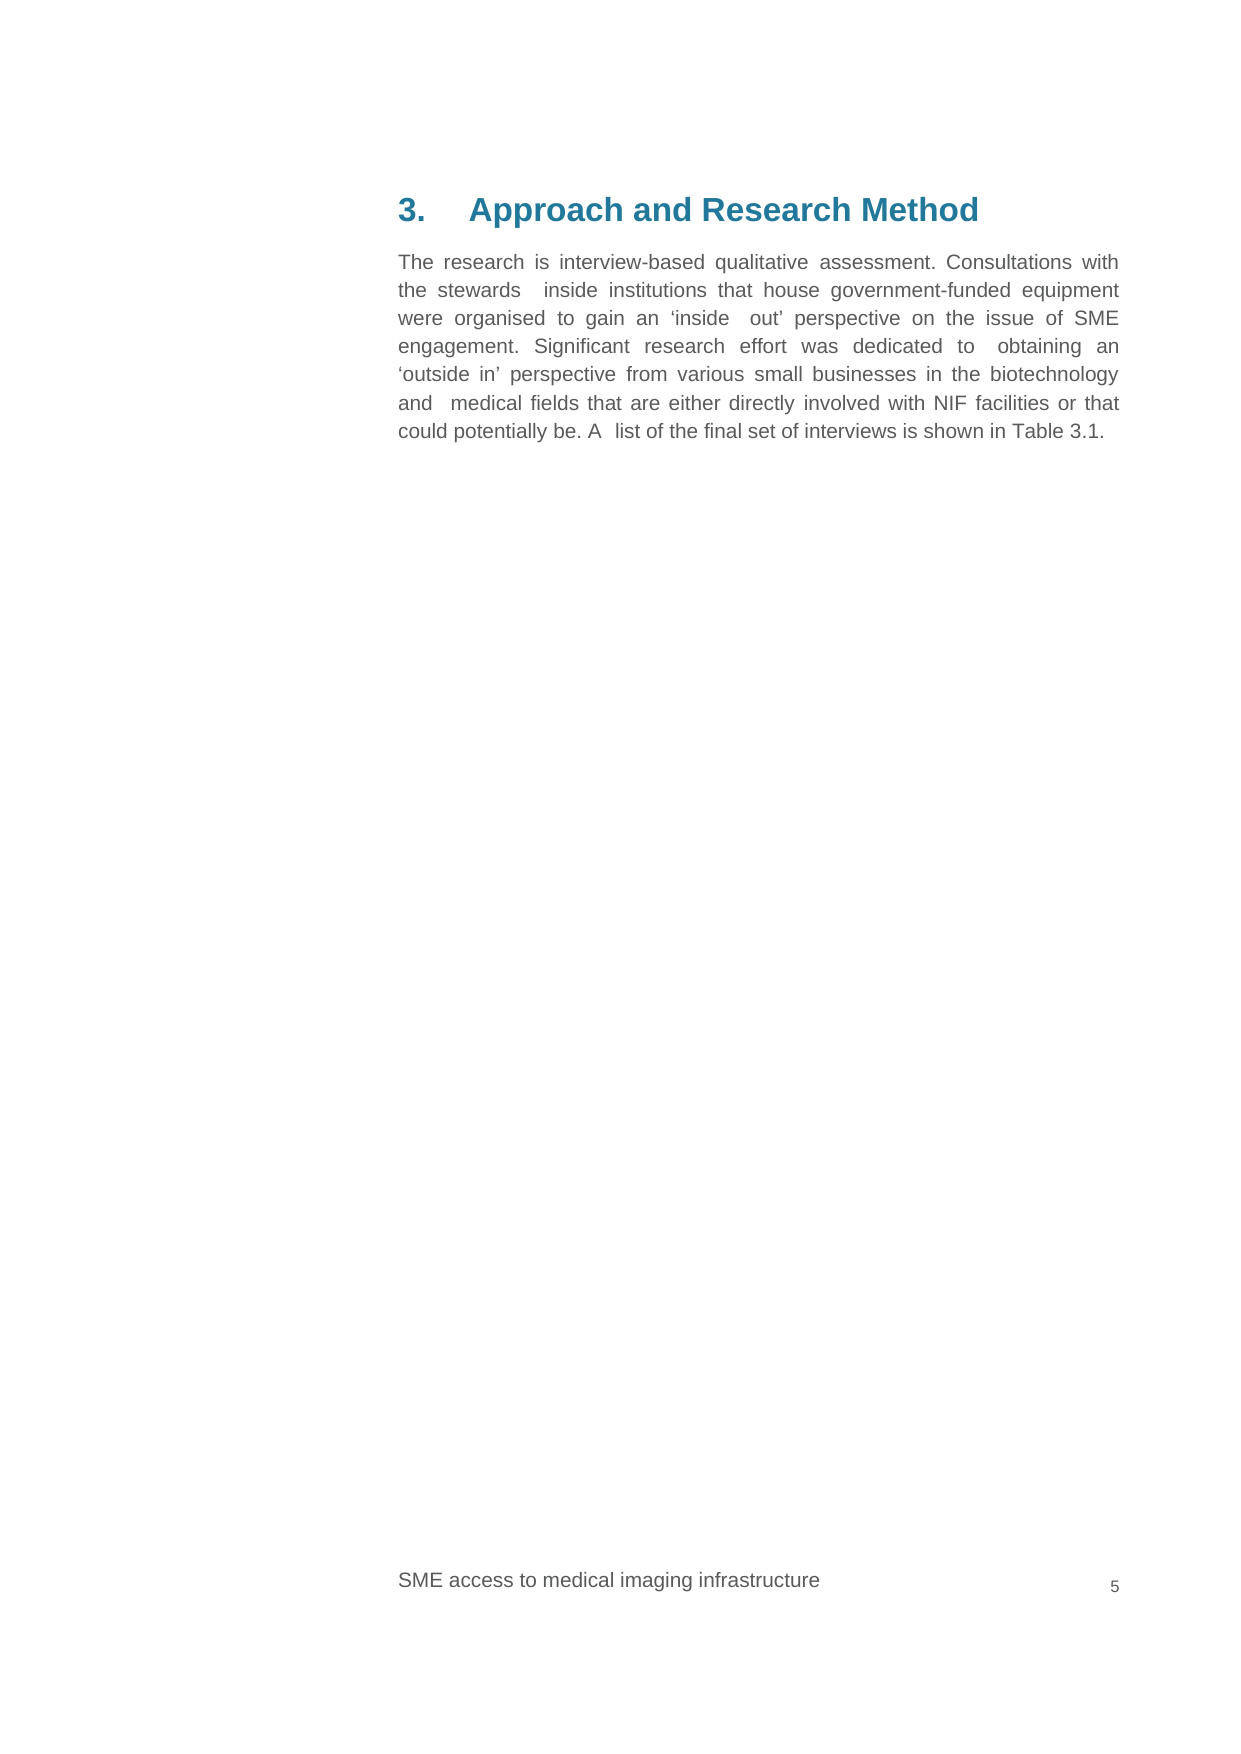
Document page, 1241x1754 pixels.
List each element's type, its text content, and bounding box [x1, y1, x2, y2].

subtitle Approach and Research Method [398, 189, 1119, 228]
text The research is interview-based qualitative assessment. Consultations with the stewards inside institutions that house government-funded equipment were organised to gain an ‘inside out’ perspective on the issue of SME engagement. Significant research effort was dedicated to obtaining an ‘outside in’ perspective from various small businesses in the biotechnology and medical fields that are either directly involved with NIF facilities or that could potentially be. A list of the final set of interviews is shown in Table 3.1. [398, 247, 1119, 444]
